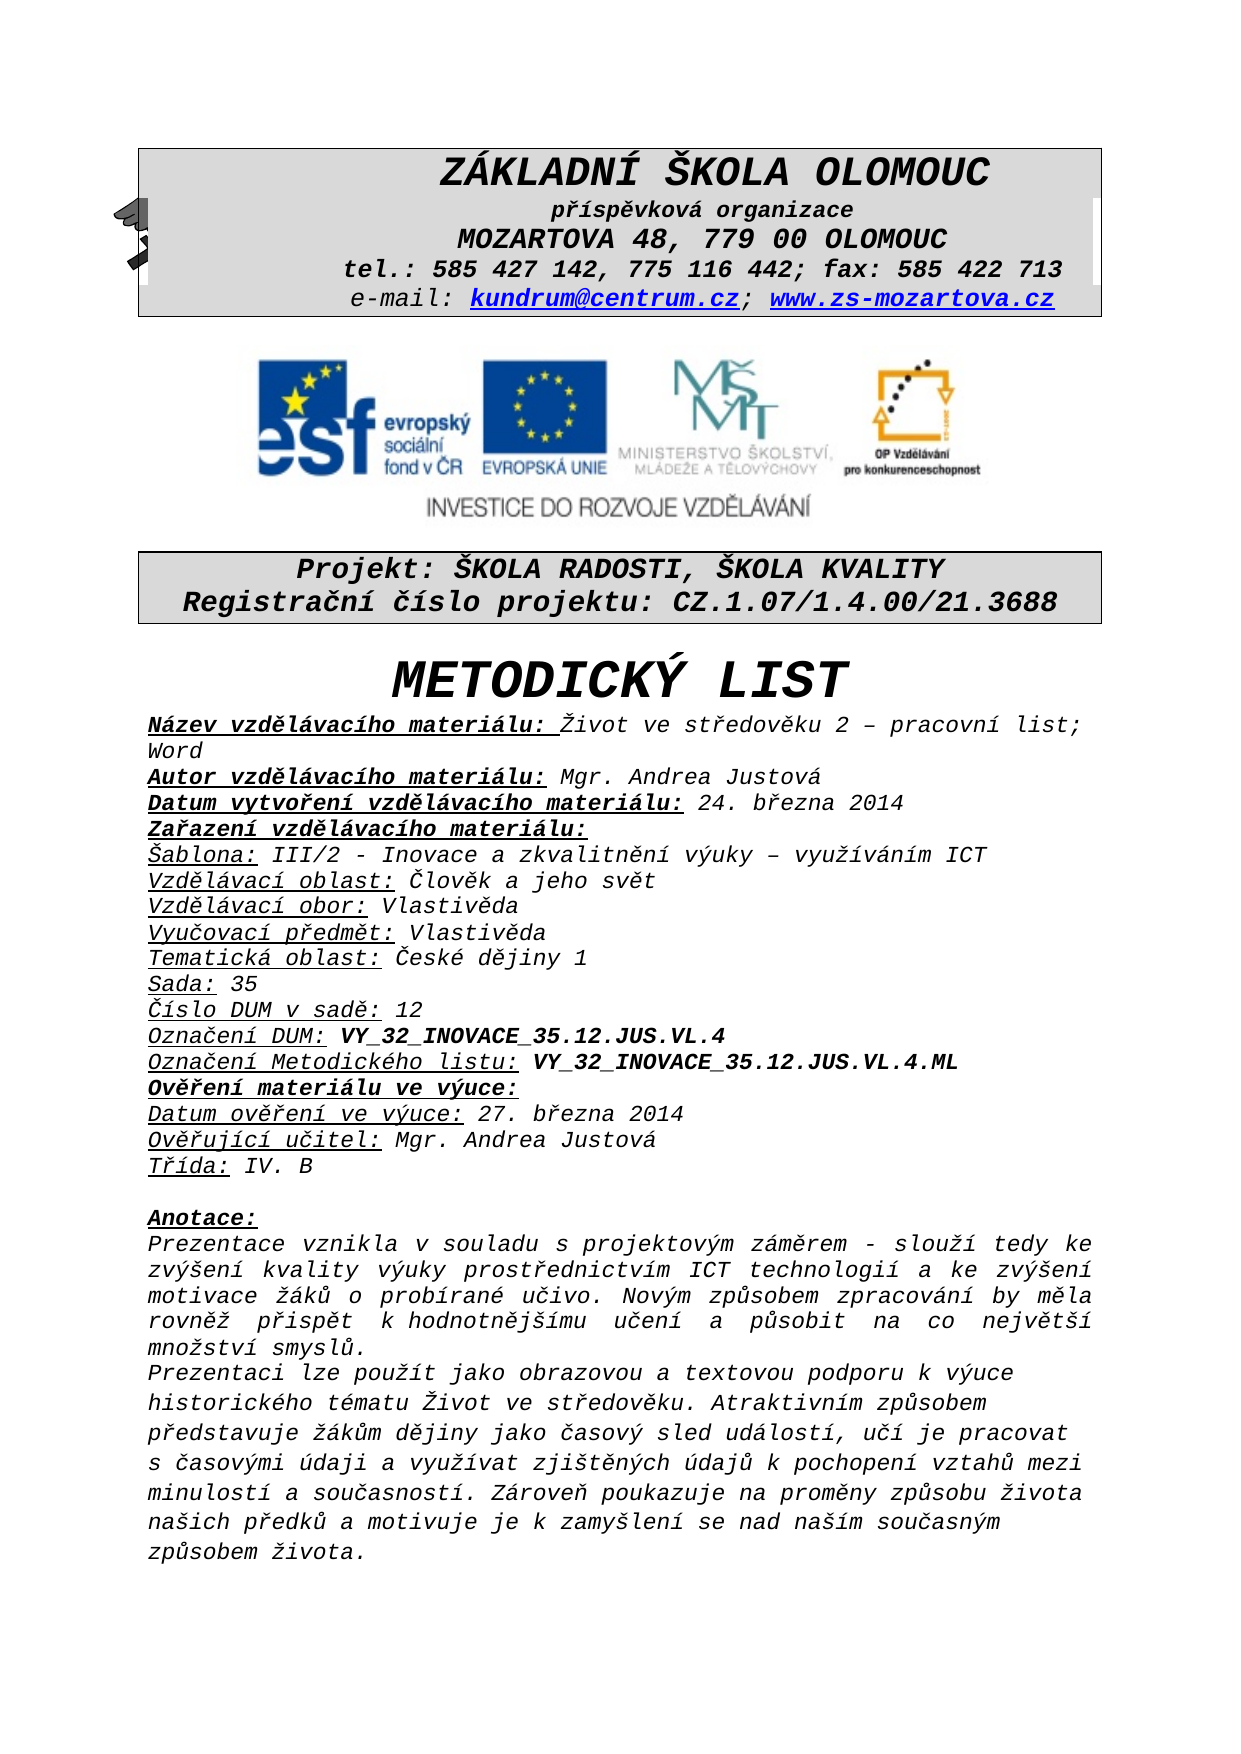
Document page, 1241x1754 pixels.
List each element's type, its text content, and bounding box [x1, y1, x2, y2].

text Autor vzdělávacího materiálu: Mgr. Andrea Justová [148, 765, 1093, 791]
title tel.: 585 427 142, 775 116 442; fax: 585 422 713 [148, 257, 1093, 282]
text Třída: IV. B [148, 1154, 1093, 1180]
text Ověřující učitel: Mgr. Andrea Justová [148, 1128, 1093, 1154]
text Datum vytvoření vzdělávacího materiálu: 24. března 2014 [148, 791, 1093, 817]
text Název vzdělávacího materiálu: Život ve středověku 2 – pracovní list; Word [148, 713, 1093, 765]
text Datum ověření ve výuce: 27. března 2014 [148, 1102, 1093, 1128]
title e-mail: kundrum@centrum.cz; www.zs-mozartova.cz [139, 282, 1101, 316]
text Označení Metodického listu: VY_32_INOVACE_35.12.JUS.VL.4.ML [148, 1051, 1093, 1076]
title příspěvková organizace [148, 198, 1093, 224]
text Číslo DUM v sadě: 12 [148, 999, 1093, 1024]
text Tematická oblast: České dějiny 1 [148, 947, 1093, 973]
picture [236, 345, 1004, 533]
text Označení DUM: VY_32_INOVACE_35.12.JUS.VL.4 [148, 1024, 1093, 1051]
text Sada: 35 [148, 973, 1093, 999]
text Zařazení vzdělávacího materiálu: [148, 817, 1093, 843]
title Mozartova 48, 779 00 Olomouc [148, 224, 1093, 257]
text Registrační číslo projektu: CZ.1.07/1.4.00/21.3688 [139, 584, 1101, 623]
text Ověření materiálu ve výuce: [148, 1076, 1093, 1102]
text Projekt: ŠKOLA RADOSTI, ŠKOLA KVALITY [139, 553, 1101, 584]
text Šablona: III/2 - Inovace a zkvalitnění výuky – využíváním ICT Vzdělávací oblast: Člověk a jeho svět [148, 843, 1093, 895]
title Základní škola Olomouc [139, 149, 1101, 198]
text Vyučovací předmět: Vlastivěda [148, 921, 1093, 947]
text Prezentaci lze použít jako obrazovou a textovou podporu k výuce historického tématu Život ve středověku. Atraktivním způsobem představuje žákům dějiny jako časový sled událostí, učí je pracovat s časovými údaji a využívat zjištěných údajů k pochopení vztahů mezi minulostí a současností. Zároveň poukazuje na proměny způsobu života našich předků a motivuje je k zamyšlení se nad naším současným způsobem života. [148, 1362, 1093, 1566]
text Prezentace vznikla v souladu s projektovým záměrem - slouží tedy ke zvýšení kvality výuky prostřednictvím ICT technologií a ke zvýšení motivace žáků o probírané učivo. Novým způsobem zpracování by měla rovněž přispět k hodnotnějšímu učení a působit na co největší množství smyslů. [148, 1232, 1093, 1362]
text Anotace: [148, 1206, 1093, 1232]
text Vzdělávací obor: Vlastivěda [148, 895, 1093, 921]
text METODICKÝ LIST [148, 652, 1093, 713]
